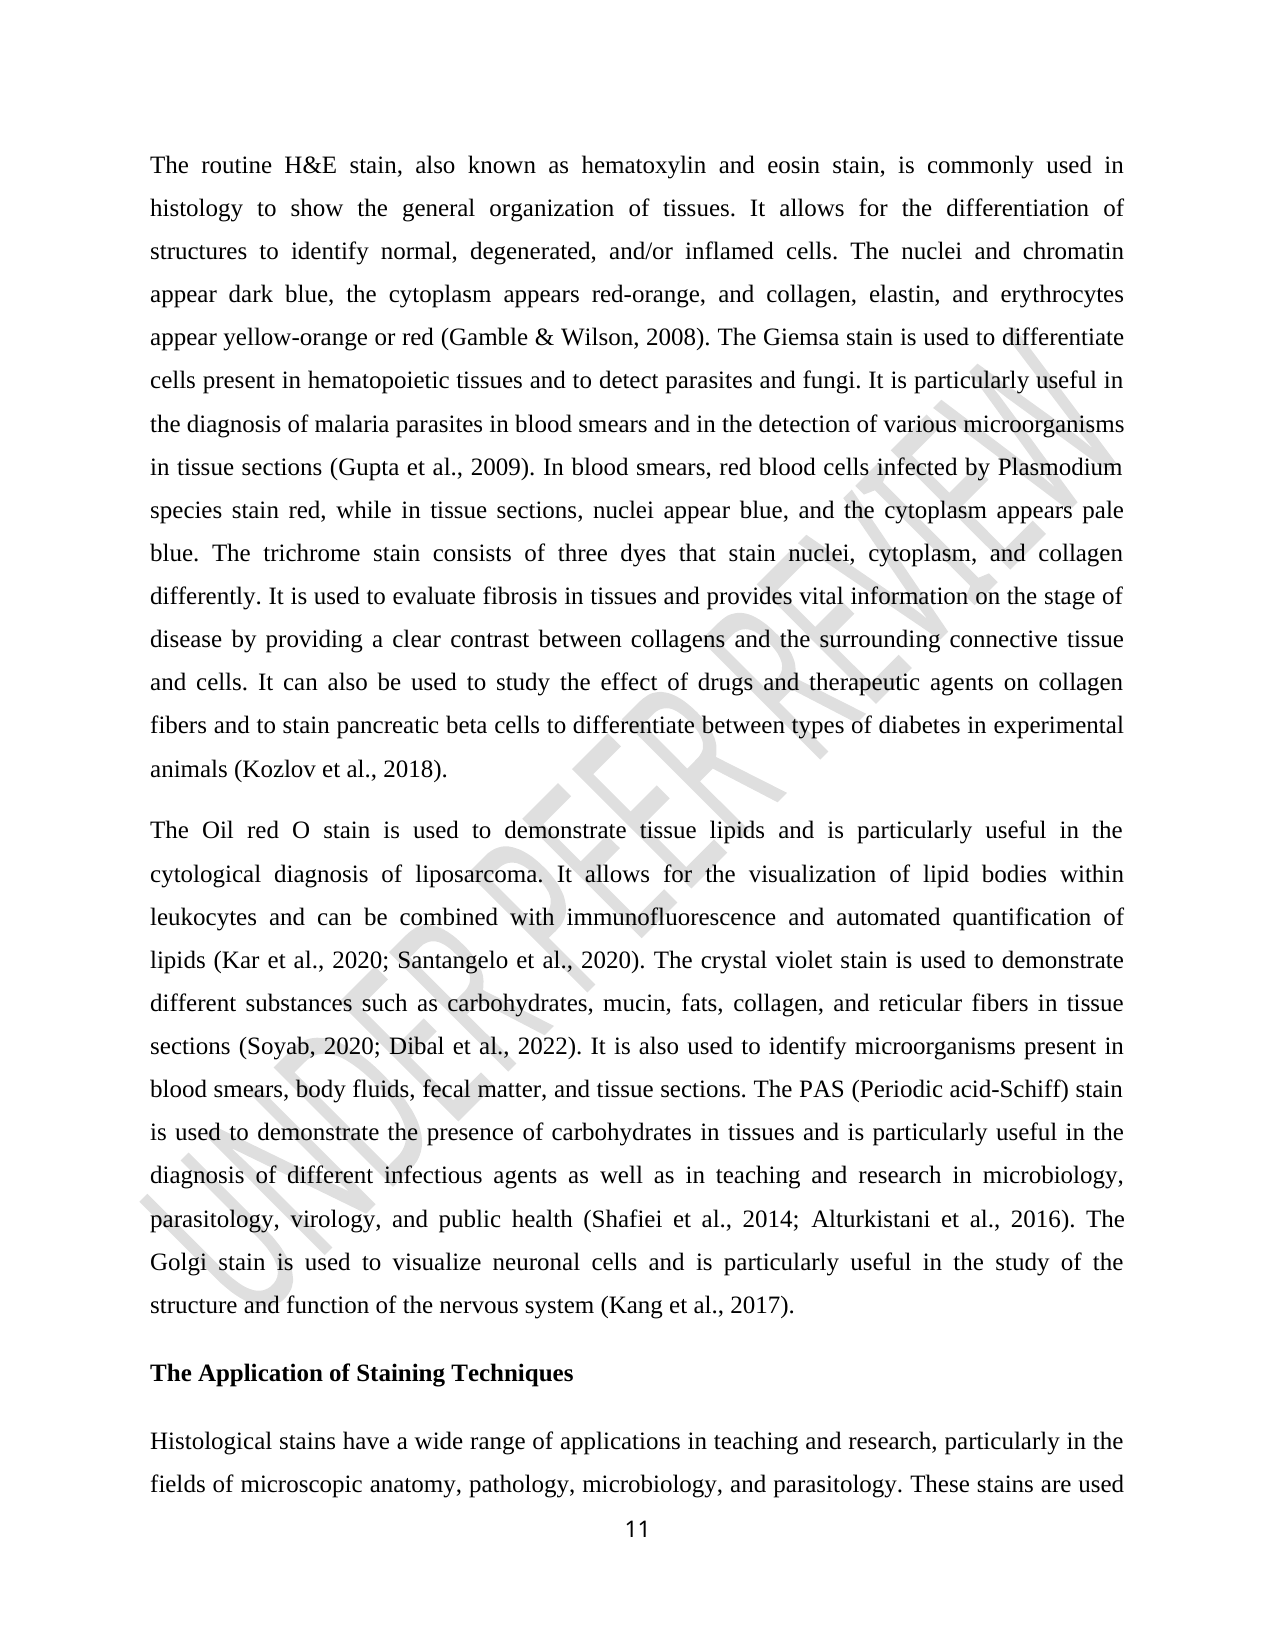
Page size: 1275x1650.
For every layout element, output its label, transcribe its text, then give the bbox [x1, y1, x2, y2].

text The routine H&E stain, also known as hematoxylin and eosin stain, is commonly used in histology to show the general organization of tissues. It allows for the differentiation of structures to identify normal, degenerated, and/or inflamed cells. The nuclei and chromatin appear dark blue, the cytoplasm appears red-orange, and collagen, elastin, and erythrocytes appear yellow-orange or red (Gamble & Wilson, 2008). The Giemsa stain is used to differentiate cells present in hematopoietic tissues and to detect parasites and fungi. It is particularly useful in the diagnosis of malaria parasites in blood smears and in the detection of various microorganisms in tissue sections (Gupta et al., 2009). In blood smears, red blood cells infected by Plasmodium species stain red, while in tissue sections, nuclei appear blue, and the cytoplasm appears pale blue. The trichrome stain consists of three dyes that stain nuclei, cytoplasm, and collagen differently. It is used to evaluate fibrosis in tissues and provides vital information on the stage of disease by providing a clear contrast between collagens and the surrounding connective tissue and cells. It can also be used to study the effect of drugs and therapeutic agents on collagen fibers and to stain pancreatic beta cells to differentiate between types of diabetes in experimental animals (Kozlov et al., 2018). [150, 150, 1125, 782]
text The Application of Staining Techniques [150, 1358, 1125, 1387]
text The Oil red O stain is used to demonstrate tissue lipids and is particularly useful in the cytological diagnosis of liposarcoma. It allows for the visualization of lipid bodies within leukocytes and can be combined with immunofluorescence and automated quantification of lipids (Kar et al., 2020; Santangelo et al., 2020). The crystal violet stain is used to demonstrate different substances such as carbohydrates, mucin, fats, collagen, and reticular fibers in tissue sections (Soyab, 2020; Dibal et al., 2022). It is also used to identify microorganisms present in blood smears, body fluids, fecal matter, and tissue sections. The PAS (Periodic acid-Schiff) stain is used to demonstrate the presence of carbohydrates in tissues and is particularly useful in the diagnosis of different infectious agents as well as in teaching and research in microbiology, parasitology, virology, and public health (Shafiei et al., 2014; Alturkistani et al., 2016). The Golgi stain is used to visualize neuronal cells and is particularly useful in the study of the structure and function of the nervous system (Kang et al., 2017). [150, 816, 1125, 1319]
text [150, 1426, 1125, 1498]
